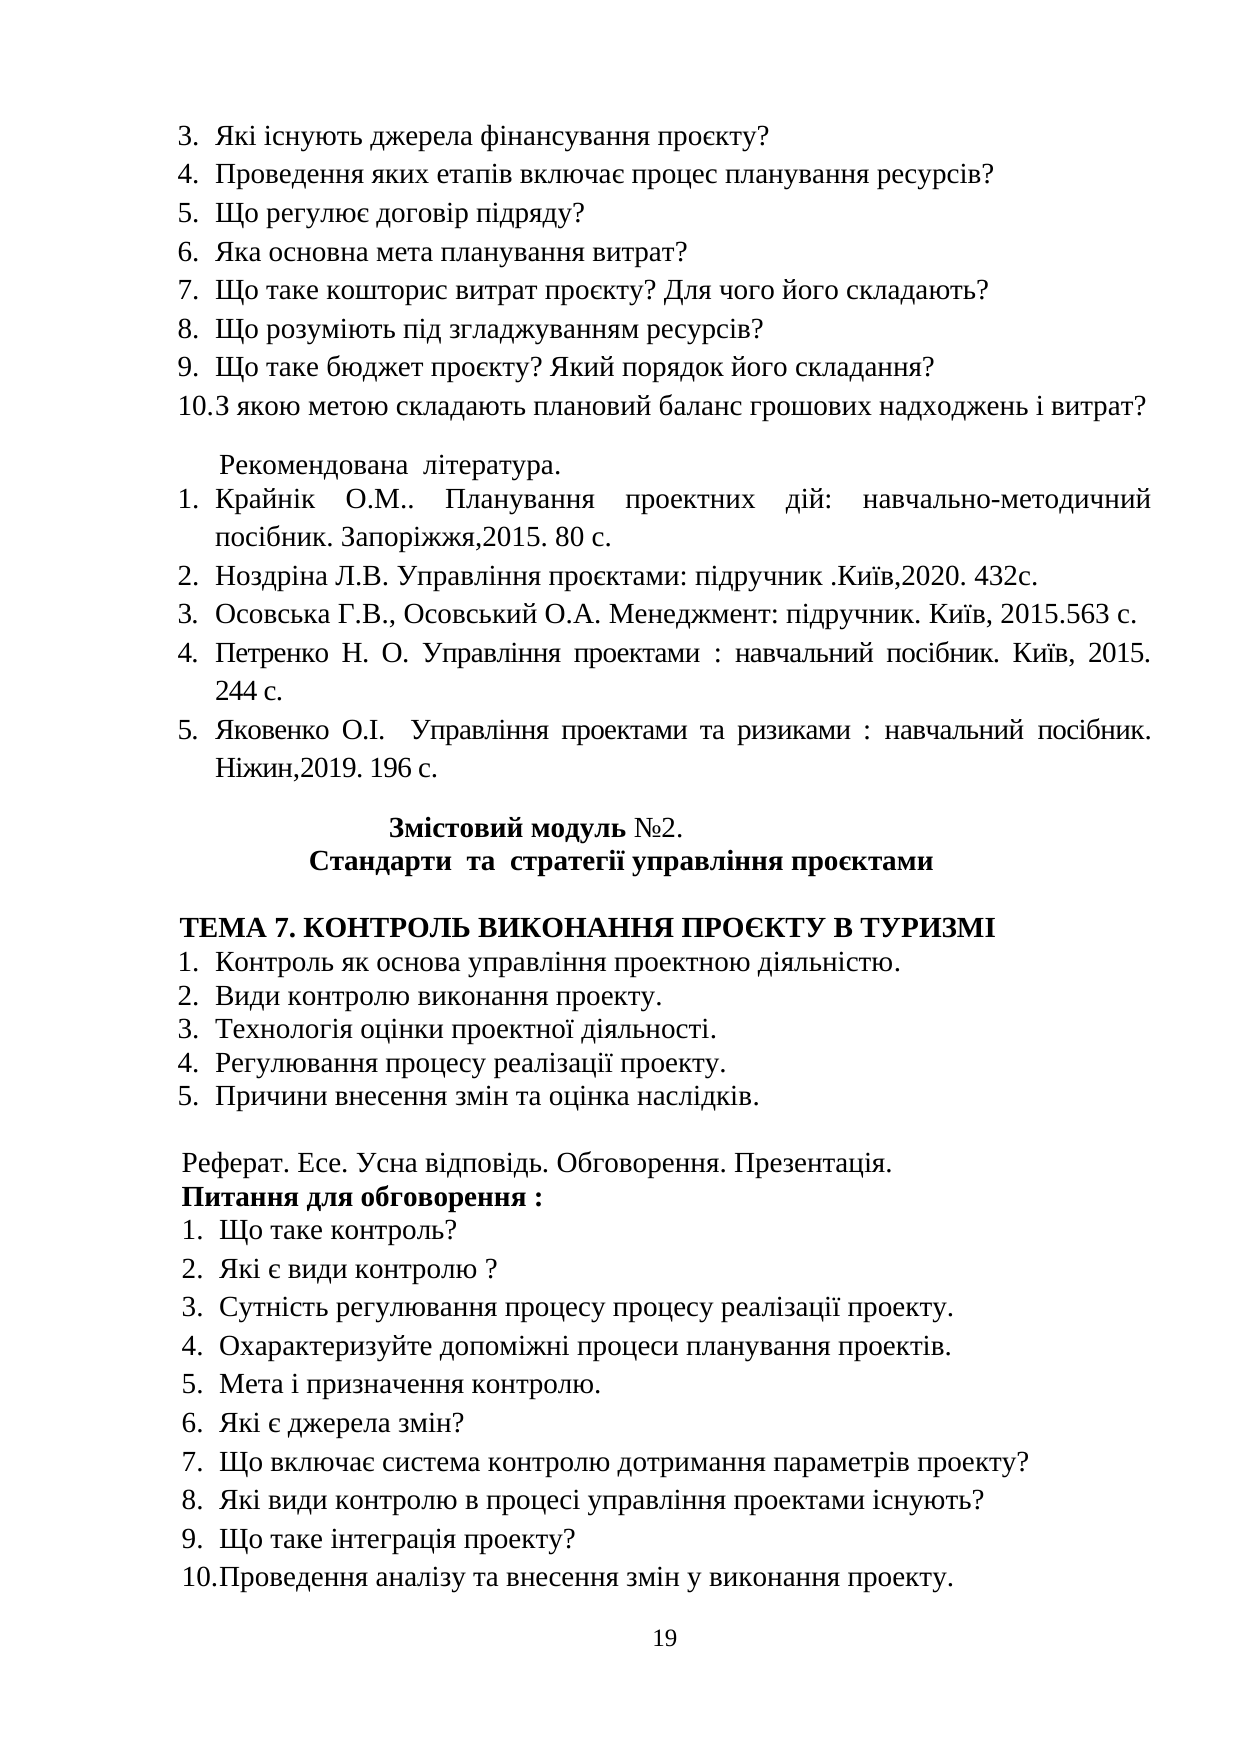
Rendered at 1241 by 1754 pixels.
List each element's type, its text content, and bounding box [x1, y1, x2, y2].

list Сутність регулювання процесу процесу реалізації проекту. [181, 1289, 1152, 1323]
text Стандарти та стратегії управління проєктами [177, 843, 1152, 877]
list Види контролю виконання проекту. [177, 978, 1152, 1011]
list Технологія оцінки проектної діяльності. [177, 1011, 1152, 1045]
list Охарактеризуйте допоміжні процеси планування проектів. [181, 1328, 1152, 1362]
list Причини внесення змін та оцінка наслідків. [177, 1078, 1152, 1112]
list Які є види контролю ? [181, 1251, 1152, 1284]
list Яка основна мета планування витрат? [177, 234, 1152, 267]
text Реферат. Есе. Усна відповідь. Обговорення. Презентація. [181, 1145, 1152, 1179]
list Мета і призначення контролю. [181, 1367, 1152, 1400]
list Що розуміють під згладжуванням ресурсів? [177, 311, 1152, 344]
list Проведення яких етапів включає процес планування ресурсів? [177, 157, 1152, 190]
text Питання для обговорення : [181, 1179, 1152, 1212]
list Яковенко О.І. Управління проектами та ризиками : навчальний посібник. Ніжин,2019. 196 с. [177, 712, 1152, 784]
list Які є джерела змін? [181, 1405, 1152, 1439]
list Проведення аналізу та внесення змін у виконання проекту. [181, 1559, 1152, 1593]
text ТЕМА 7. КОНТРОЛЬ ВИКОНАННЯ ПРОЄКТУ В ТУРИЗМІ [179, 911, 1152, 944]
list Що таке кошторис витрат проєкту? Для чого його складають? [177, 272, 1152, 306]
list Які види контролю в процесі управління проектами існують? [181, 1482, 1152, 1516]
list Петренко Н. О. Управління проектами : навчальний посібник. Київ, 2015. 244 с. [177, 635, 1152, 707]
list Що регулює договір підряду? [177, 195, 1152, 229]
list Контроль як основа управління проектною діяльністю. [177, 944, 1152, 978]
list Осовська Г.В., Осовський О.А. Менеджмент: підручник. Київ, 2015.563 с. [177, 596, 1152, 630]
list Регулювання процесу реалізації проекту. [177, 1045, 1152, 1078]
list Крайнік О.М.. Планування проектних дій: навчально-методичний посібник. Запоріжжя,2015. 80 с. [177, 481, 1152, 553]
list Що таке бюджет проєкту? Який порядок його складання? [177, 349, 1152, 383]
list Що таке контроль? [181, 1212, 1152, 1246]
list Що включає система контролю дотримання параметрів проекту? [181, 1444, 1152, 1477]
text Рекомендована література. [219, 447, 1152, 481]
list Які існують джерела фінансування проєкту? [177, 118, 1152, 152]
list Що таке інтеграція проекту? [181, 1521, 1152, 1554]
list З якою метою складають плановий баланс грошових надходжень і витрат? [177, 388, 1152, 421]
list Ноздріна Л.В. Управління проєктами: підручник .Київ,2020. 432с. [177, 558, 1152, 591]
text Змістовий модуль №2. [177, 810, 1152, 843]
